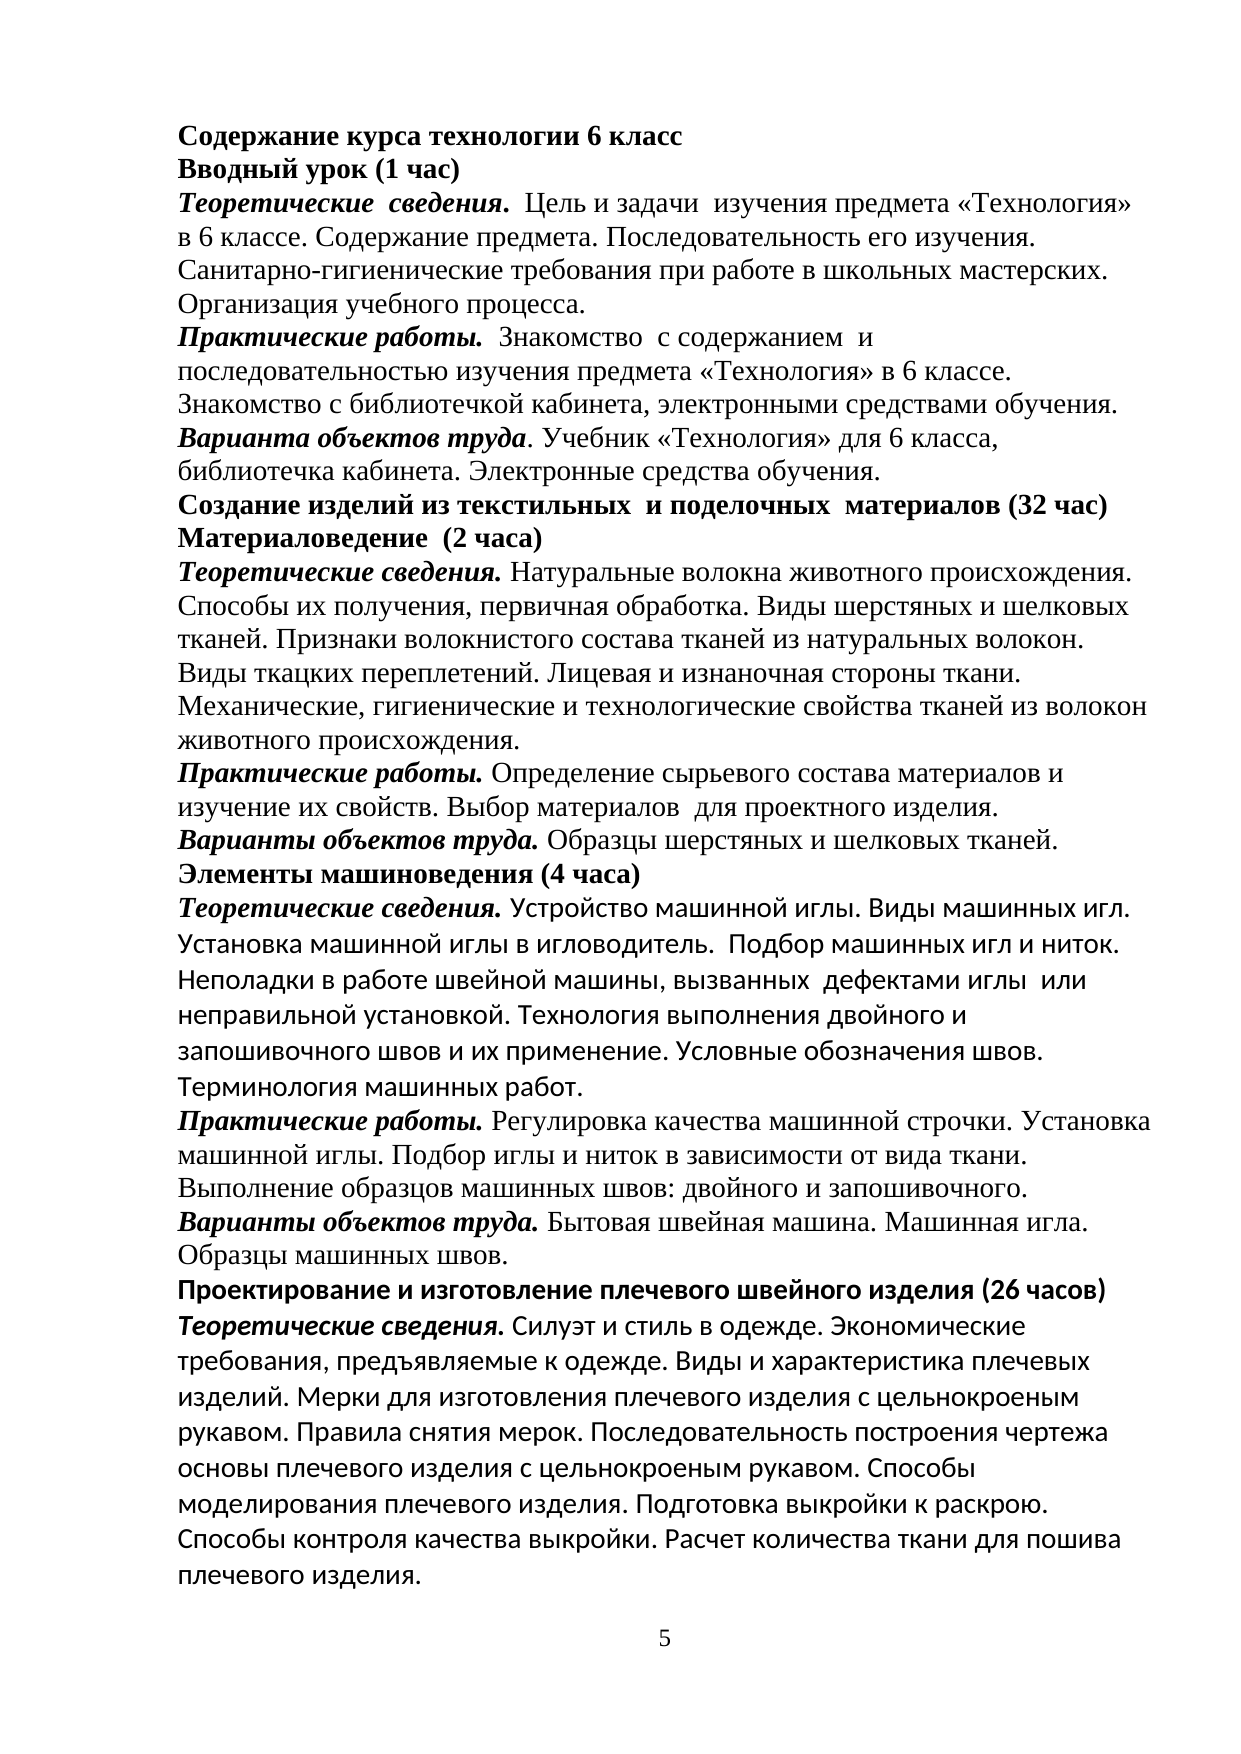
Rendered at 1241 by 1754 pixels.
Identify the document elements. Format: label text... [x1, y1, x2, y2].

text Проектирование и изготовление плечевого швейного изделия (26 часов) [177, 1271, 1152, 1307]
text Вводный урок (1 час) [177, 152, 1152, 185]
text Материаловедение (2 часа) [177, 521, 1152, 554]
text Теоретические сведения. Устройство машинной иглы. Виды машинных игл. Установка машинной иглы в игловодитель. Подбор машинных игл и ниток. Неполадки в работе швейной машины, вызванных дефектами иглы или неправильной установкой. Технология выполнения двойного и запошивочного швов и их применение. Условные обозначения швов. Терминология машинных работ. [177, 889, 1152, 1103]
text Содержание курса технологии 6 класс [177, 118, 1152, 152]
text Теоретические сведения. Силуэт и стиль в одежде. Экономические требования, предъявляемые к одежде. Виды и характеристика плечевых изделий. Мерки для изготовления плечевого изделия с цельнокроеным рукавом. Правила снятия мерок. Последовательность построения чертежа основы плечевого изделия с цельнокроеным рукавом. Способы моделирования плечевого изделия. Подготовка выкройки к раскрою. Способы контроля качества выкройки. Расчет количества ткани для пошива плечевого изделия. [177, 1307, 1152, 1592]
text Теоретические сведения. Натуральные волокна животного происхождения. Способы их получения, первичная обработка. Виды шерстяных и шелковых тканей. Признаки волокнистого состава тканей из натуральных волокон. Виды ткацких переплетений. Лицевая и изнаночная стороны ткани. Механические, гигиенические и технологические свойства тканей из волокон животного происхождения. [177, 554, 1152, 755]
text Варианта объектов труда. Учебник «Технология» для 6 класса, библиотечка кабинета. Электронные средства обучения. [177, 420, 1152, 487]
text Теоретические сведения. Цель и задачи изучения предмета «Технология» в 6 классе. Содержание предмета. Последовательность его изучения. Санитарно-гигиенические требования при работе в школьных мастерских. Организация учебного процесса. [177, 185, 1152, 319]
text Практические работы. Регулировка качества машинной строчки. Установка машинной иглы. Подбор иглы и ниток в зависимости от вида ткани. Выполнение образцов машинных швов: двойного и запошивочного. Варианты объектов труда. Бытовая швейная машина. Машинная игла. Образцы машинных швов. [177, 1103, 1152, 1271]
text Создание изделий из текстильных и поделочных материалов (32 час) [177, 487, 1152, 521]
text Практические работы. Определение сырьевого состава материалов и изучение их свойств. Выбор материалов для проектного изделия. [177, 755, 1152, 822]
text Варианты объектов труда. Образцы шерстяных и шелковых тканей. [177, 822, 1152, 856]
text Элементы машиноведения (4 часа) [177, 856, 1152, 889]
text Практические работы. Знакомство с содержанием и последовательностью изучения предмета «Технология» в 6 классе. Знакомство с библиотечкой кабинета, электронными средствами обучения. [177, 319, 1152, 420]
